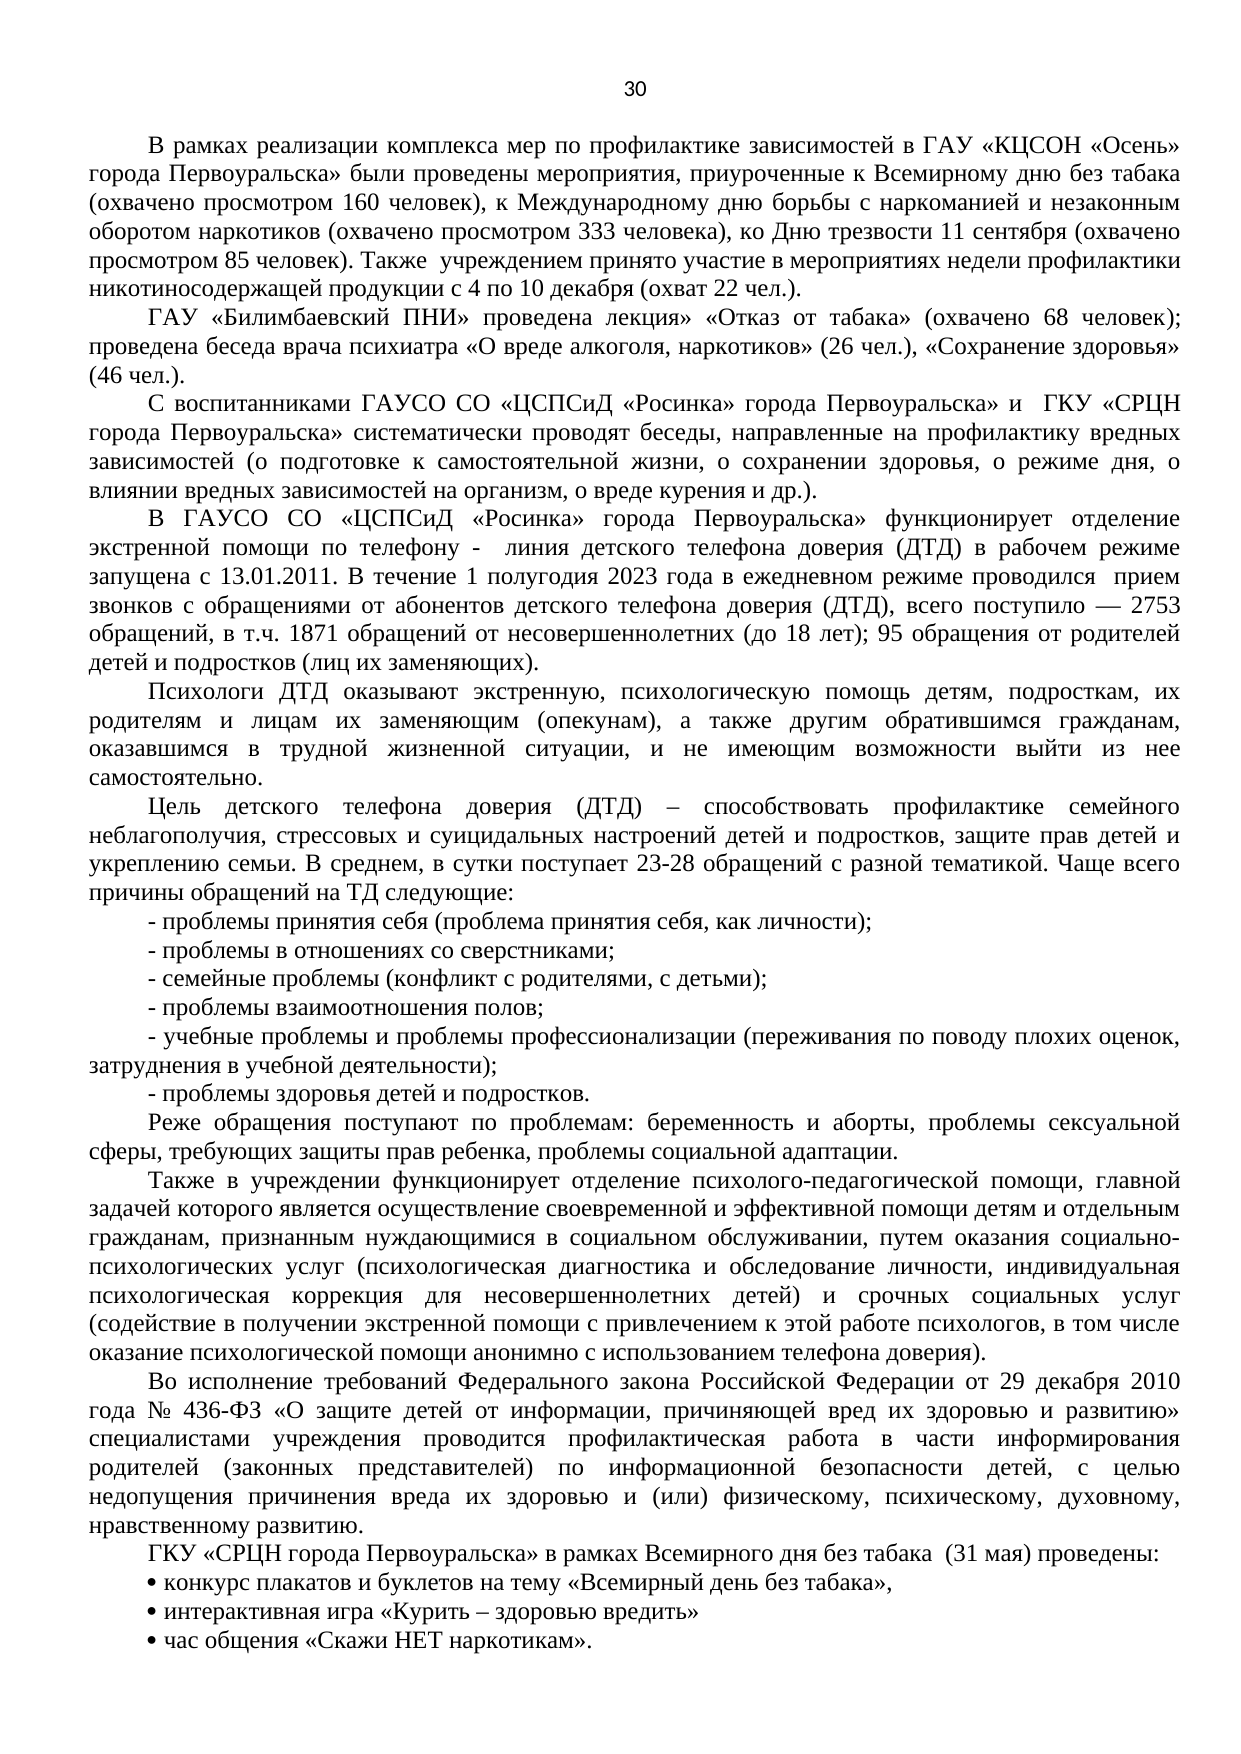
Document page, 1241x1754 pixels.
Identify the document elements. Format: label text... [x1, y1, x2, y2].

text - учебные проблемы и проблемы профессионализации (переживания по поводу плохих оценок, затруднения в учебной деятельности); [89, 1021, 1181, 1078]
text - проблемы здоровья детей и подростков. [89, 1078, 1181, 1107]
text ГКУ «СРЦН города Первоуральска» в рамках Всемирного дня без табака (31 мая) проведены: [89, 1538, 1181, 1567]
text В ГАУСО СО «ЦСПСиД «Росинка» города Первоуральска» функционирует отделение экстренной помощи по телефону - линия детского телефона доверия (ДТД) в рабочем режиме запущена с 13.01.2011. В течение 1 полугодия 2023 года в ежедневном режиме проводился прием звонков с обращениями от абонентов детского телефона доверия (ДТД), всего поступило — 2753 обращений, в т.ч. 1871 обращений от несовершеннолетних (до 18 лет); 95 обращения от родителей детей и подростков (лиц их заменяющих). [89, 503, 1181, 676]
text Во исполнение требований Федерального закона Российской Федерации от 29 декабря 2010 года № 436-ФЗ «О защите детей от информации, причиняющей вред их здоровью и развитию» специалистами учреждения проводится профилактическая работа в части информирования родителей (законных представителей) по информационной безопасности детей, с целью недопущения причинения вреда их здоровью и (или) физическому, психическому, духовному, нравственному развитию. [89, 1366, 1181, 1538]
text Реже обращения поступают по проблемам: беременность и аборты, проблемы сексуальной сферы, требующих защиты прав ребенка, проблемы социальной адаптации. [89, 1107, 1181, 1165]
list интерактивная игра «Курить – здоровью вредить» [89, 1596, 1181, 1625]
text Психологи ДТД оказывают экстренную, психологическую помощь детям, подросткам, их родителям и лицам их заменяющим (опекунам), а также другим обратившимся гражданам, оказавшимся в трудной жизненной ситуации, и не имеющим возможности выйти из нее самостоятельно. [89, 676, 1181, 791]
text В рамках реализации комплекса мер по профилактике зависимостей в ГАУ «КЦСОН «Осень» города Первоуральска» были проведены мероприятия, приуроченные к Всемирному дню без табака (охвачено просмотром 160 человек), к Международному дню борьбы с наркоманией и незаконным оборотом наркотиков (охвачено просмотром 333 человека), ко Дню трезвости 11 сентября (охвачено просмотром 85 человек). Также учреждением принято участие в мероприятиях недели профилактики никотиносодержащей продукции с 4 по 10 декабря (охват 22 чел.). [89, 130, 1181, 302]
text - семейные проблемы (конфликт с родителями, с детьми); [89, 963, 1181, 992]
list конкурс плакатов и буклетов на тему «Всемирный день без табака», [89, 1567, 1181, 1596]
text С воспитанниками ГАУСО СО «ЦСПСиД «Росинка» города Первоуральска» и ГКУ «СРЦН города Первоуральска» систематически проводят беседы, направленные на профилактику вредных зависимостей (о подготовке к самостоятельной жизни, о сохранении здоровья, о режиме дня, о влиянии вредных зависимостей на организм, о вреде курения и др.). [89, 388, 1181, 503]
text ГАУ «Билимбаевский ПНИ» проведена лекция» «Отказ от табака» (охвачено 68 человек); проведена беседа врача психиатра «О вреде алкоголя, наркотиков» (26 чел.), «Сохранение здоровья» (46 чел.). [89, 302, 1181, 388]
text Цель детского телефона доверия (ДТД) – способствовать профилактике семейного неблагополучия, стрессовых и суицидальных настроений детей и подростков, защите прав детей и укреплению семьи. В среднем, в сутки поступает 23-28 обращений с разной тематикой. Чаще всего причины обращений на ТД следующие: [89, 791, 1181, 906]
text - проблемы принятия себя (проблема принятия себя, как личности); [89, 906, 1181, 935]
text - проблемы в отношениях со сверстниками; [89, 935, 1181, 963]
list час общения «Скажи НЕТ наркотикам». [89, 1625, 1181, 1653]
text - проблемы взаимоотношения полов; [89, 992, 1181, 1021]
